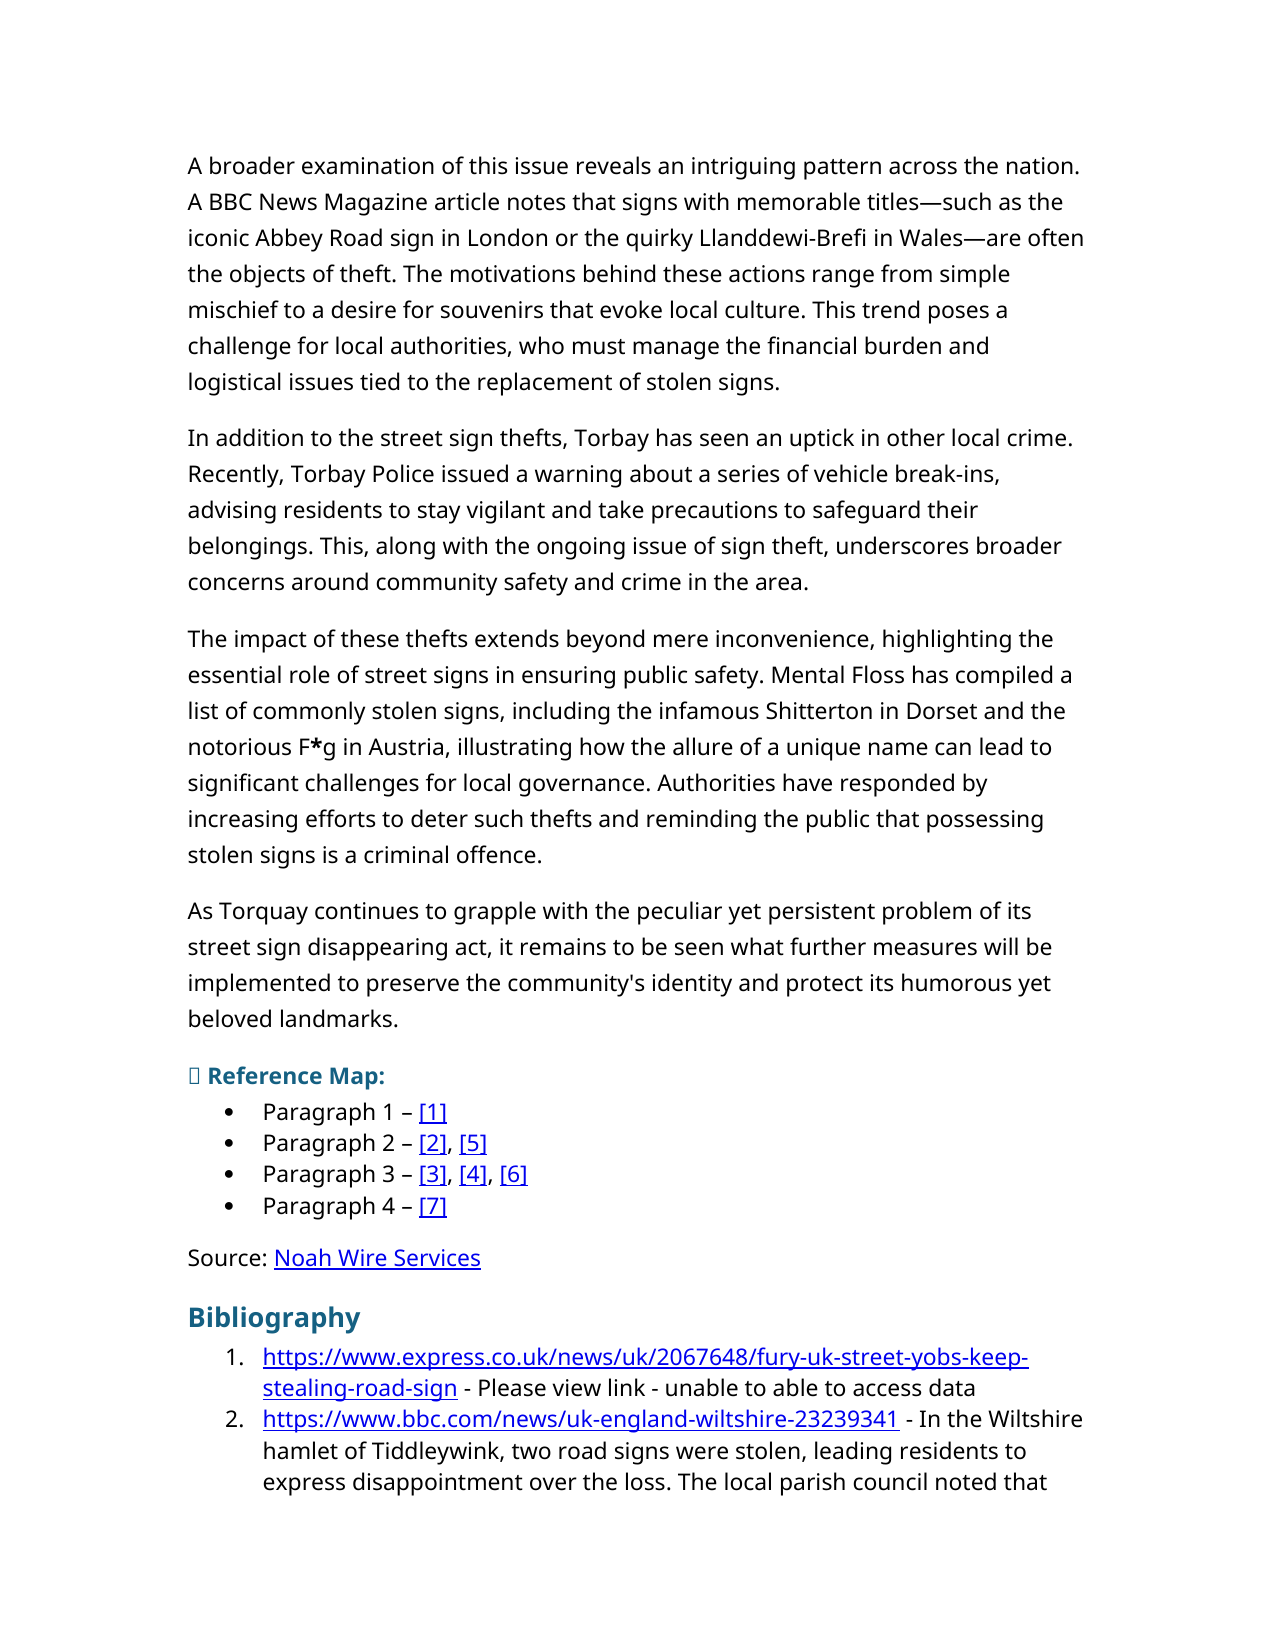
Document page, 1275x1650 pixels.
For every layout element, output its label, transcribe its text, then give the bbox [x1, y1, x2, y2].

text In addition to the street sign thefts, Torbay has seen an uptick in other local crime. Recently, Torbay Police issued a warning about a series of vehicle break-ins, advising residents to stay vigilant and take precautions to safeguard their belongings. This, along with the ongoing issue of sign theft, underscores broader concerns around community safety and crime in the area. [187, 422, 1087, 597]
list Paragraph 4 – [7] [225, 1189, 1087, 1221]
list Paragraph 3 – [3], [4], [6] [225, 1158, 1087, 1189]
list Paragraph 1 – [1] [225, 1096, 1087, 1127]
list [225, 1403, 1087, 1497]
text The impact of these thefts extends beyond mere inconvenience, highlighting the essential role of street signs in ensuring public safety. Mental Floss has compiled a list of commonly stolen signs, including the infamous Shitterton in Dorset and the notorious F*g in Austria, illustrating how the allure of a unique name can lead to significant challenges for local governance. Authorities have responded by increasing efforts to deter such thefts and reminding the public that possessing stolen signs is a criminal offence. [187, 623, 1087, 870]
list https://www.express.co.uk/news/uk/2067648/fury-uk-street-yobs-keep-stealing-road-sign - Please view link - unable to able to access data [225, 1341, 1087, 1403]
text As Torquay continues to grapple with the peculiar yet persistent problem of its street sign disappearing act, it remains to be seen what further measures will be implemented to preserve the community's identity and protect its humorous yet beloved landmarks. [187, 895, 1087, 1034]
subtitle 📌 Reference Map: [187, 1060, 1087, 1091]
text A broader examination of this issue reveals an intriguing pattern across the nation. A BBC News Magazine article notes that signs with memorable titles—such as the iconic Abbey Road sign in London or the quirky Llanddewi-Brefi in Wales—are often the objects of theft. The motivations behind these actions range from simple mischief to a desire for souvenirs that evoke local culture. This trend poses a challenge for local authorities, who must manage the financial burden and logistical issues tied to the replacement of stolen signs. [187, 150, 1087, 397]
text Source: Noah Wire Services [187, 1242, 1087, 1273]
subtitle Bibliography [187, 1298, 1087, 1335]
list Paragraph 2 – [2], [5] [225, 1127, 1087, 1158]
